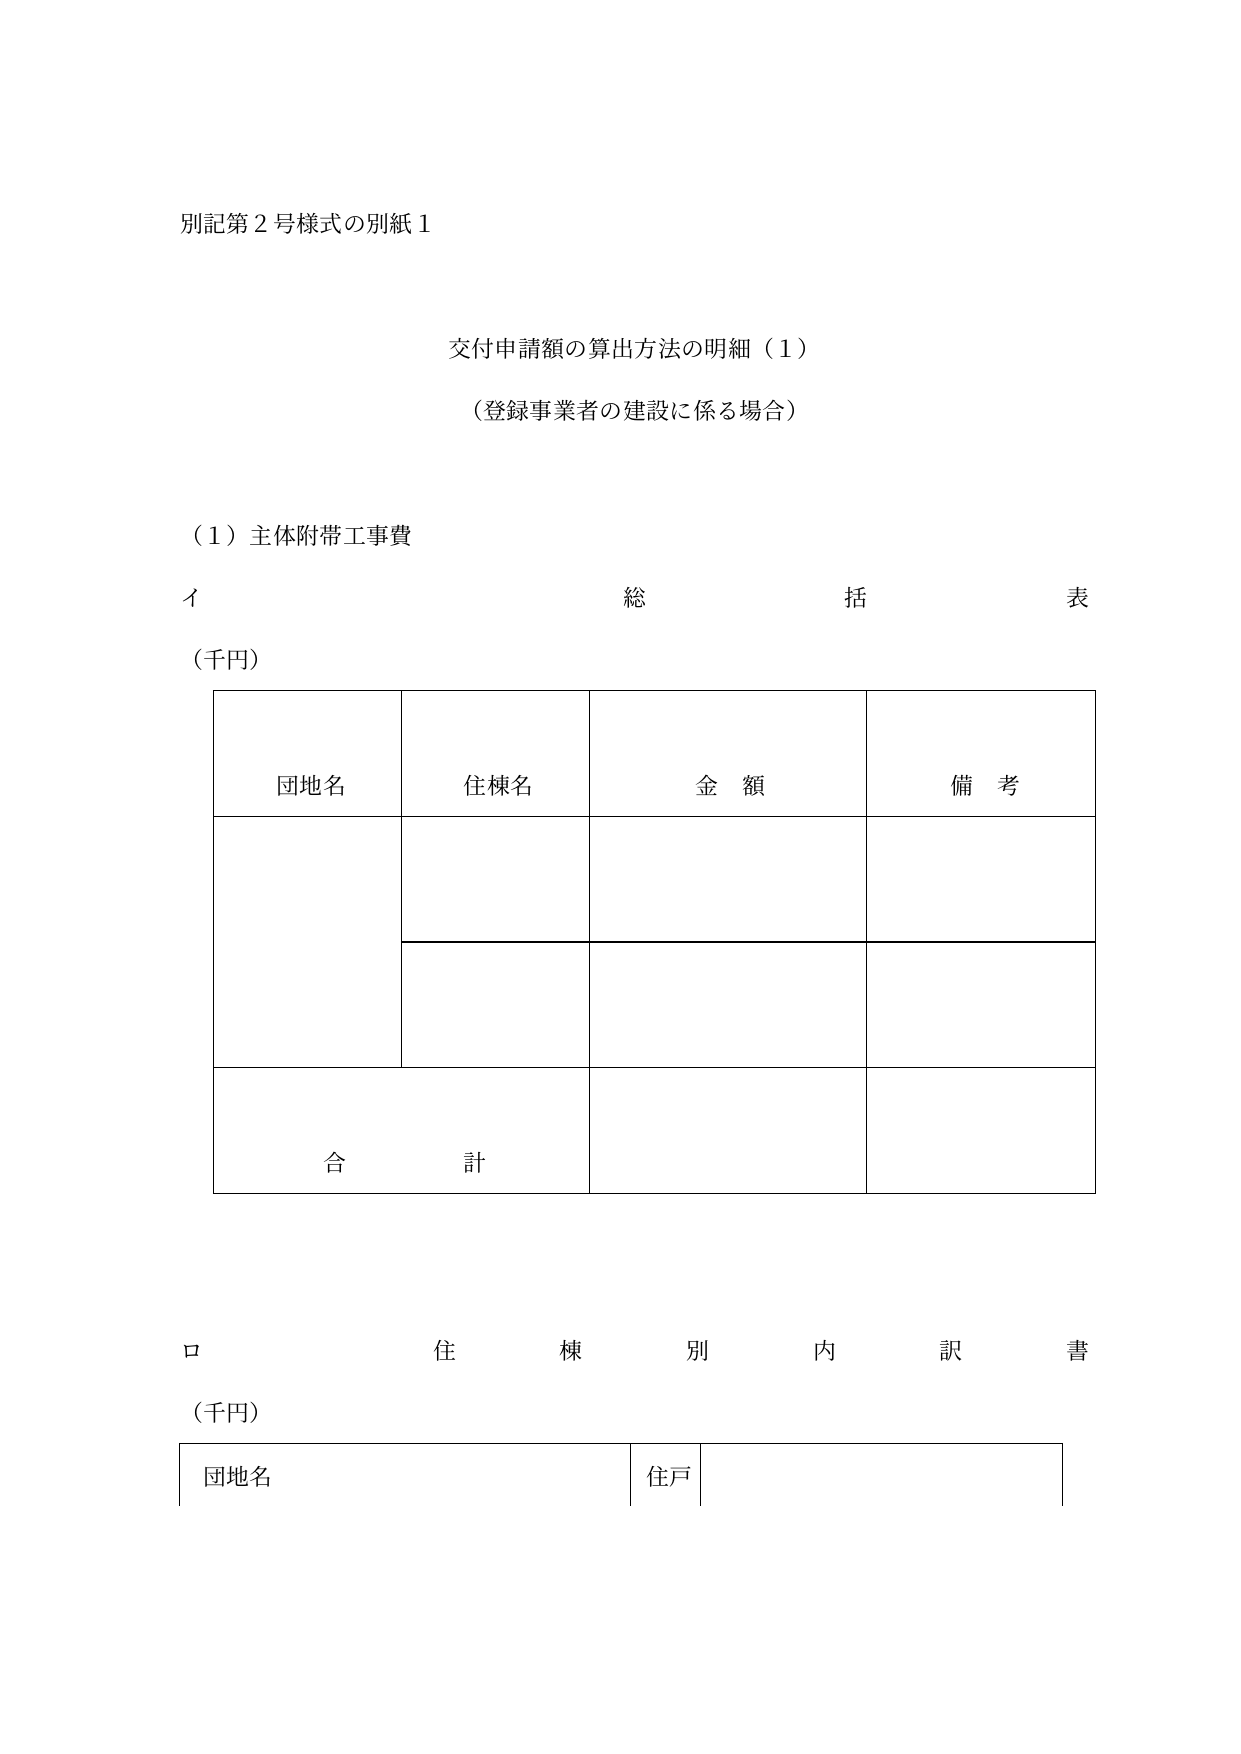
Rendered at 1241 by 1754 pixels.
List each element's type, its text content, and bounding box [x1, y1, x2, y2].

table_cell [867, 817, 1095, 941]
table_header 団地名 [214, 691, 401, 816]
table_header 団地名 [180, 1444, 630, 1506]
table_header 住戸 [631, 1444, 700, 1506]
text 交付申請額の算出方法の明細（１） [180, 316, 1090, 379]
text （１）主体附帯工事費 [180, 503, 1090, 566]
text 別記第２号様式の別紙１ [180, 192, 1090, 254]
table_cell [590, 943, 866, 1067]
table_cell [214, 817, 401, 1067]
table_cell [402, 817, 589, 941]
table_cell [402, 943, 589, 1067]
table_cell [867, 1068, 1095, 1193]
table_cell [590, 817, 866, 941]
table_cell [590, 1068, 866, 1193]
table_header 住棟名 [402, 691, 589, 816]
table_header [701, 1444, 1062, 1506]
text ロ 住棟別内訳書 （千円） [180, 1318, 1090, 1443]
table_header 備 考 [867, 691, 1095, 816]
table_cell 合 計 [214, 1068, 589, 1193]
text イ 総括表 （千円） [180, 566, 1090, 690]
table_cell [867, 943, 1095, 1067]
text （登録事業者の建設に係る場合） [180, 379, 1090, 441]
table_header 金 額 [590, 691, 866, 816]
